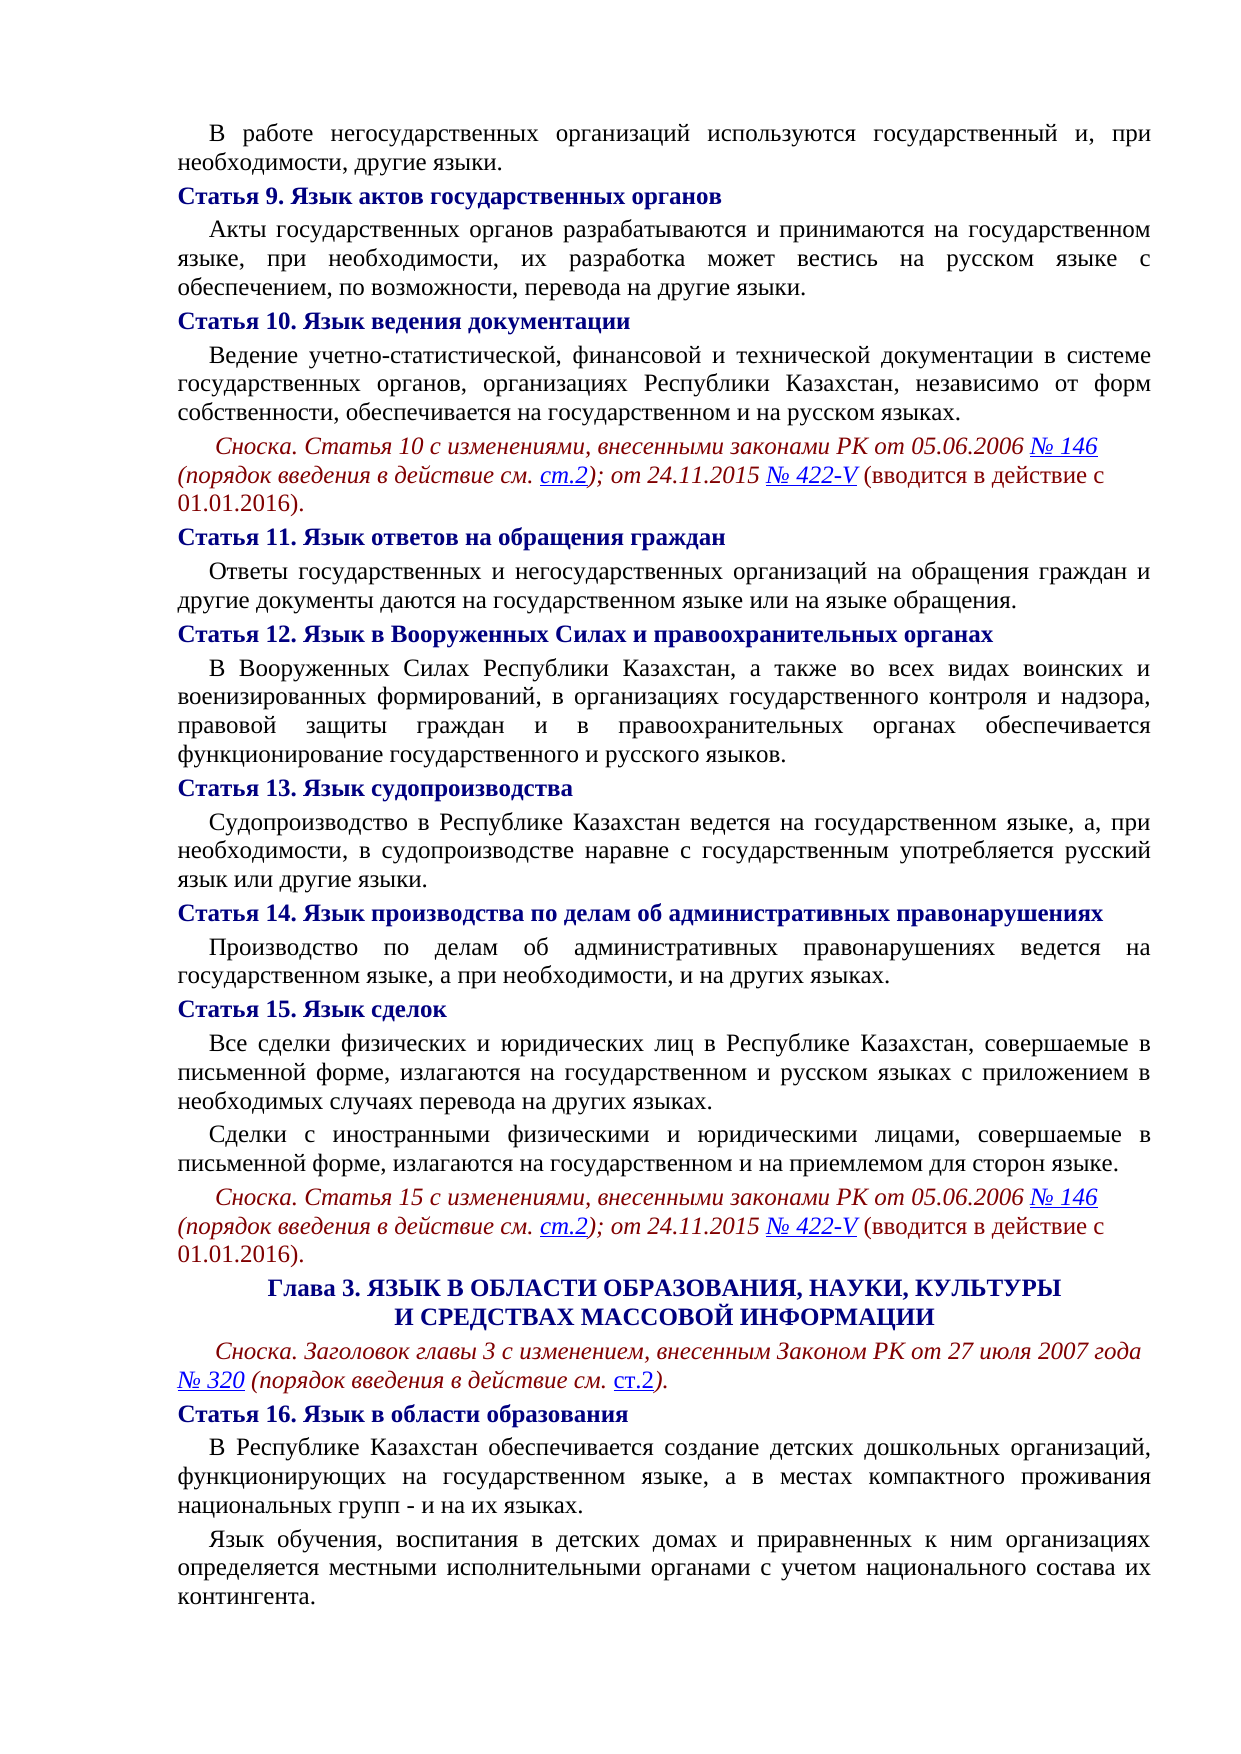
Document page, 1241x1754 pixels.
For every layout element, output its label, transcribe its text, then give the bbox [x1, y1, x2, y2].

text Все сделки физических и юридических лиц в Республике Казахстан, совершаемые в письменной форме, излагаются на государственном и русском языках с приложением в необходимых случаях перевода на других языках. [177, 1028, 1152, 1114]
text Статья 16. Язык в области образования [177, 1399, 1152, 1427]
text Сноска. Статья 15 с изменениями, внесенными законами РК от 05.06.2006 № 146 (порядок введения в действие см. ст.2); от 24.11.2015 № 422-V (вводится в действие с 01.01.2016). [177, 1182, 1152, 1268]
text Ведение учетно-статистической, финансовой и технической документации в системе государственных органов, организациях Республики Казахстан, независимо от форм собственности, обеспечивается на государственном и на русском языках. [177, 340, 1152, 426]
text Сноска. Заголовок главы 3 с изменением, внесенным Законом РК от 27 июля 2007 года № 320 (порядок введения в действие см. ст.2). [177, 1336, 1152, 1393]
text Сноска. Статья 10 с изменениями, внесенными законами РК от 05.06.2006 № 146 (порядок введения в действие см. ст.2); от 24.11.2015 № 422-V (вводится в действие с 01.01.2016). [177, 431, 1152, 517]
text В Республике Казахстан обеспечивается создание детских дошкольных организаций, функционирующих на государственном языке, а в местах компактного проживания национальных групп - и на их языках. [177, 1432, 1152, 1519]
text Статья 14. Язык производства по делам об административных правонарушениях [177, 898, 1152, 927]
text Глава 3. ЯЗЫК В ОБЛАСТИ ОБРАЗОВАНИЯ, НАУКИ, КУЛЬТУРЫ И СРЕДСТВАХ МАССОВОЙ ИНФОРМАЦИИ [177, 1273, 1152, 1331]
text Статья 10. Язык ведения документации [177, 306, 1152, 335]
text В Вооруженных Силах Республики Казахстан, а также во всех видах воинских и военизированных формирований, в организациях государственного контроля и надзора, правовой защиты граждан и в правоохранительных органах обеспечивается функционирование государственного и русского языков. [177, 653, 1152, 768]
text Производство по делам об административных правонарушениях ведется на государственном языке, а при необходимости, и на других языках. [177, 932, 1152, 989]
text Статья 15. Язык сделок [177, 994, 1152, 1023]
text Статья 12. Язык в Вооруженных Силах и правоохранительных органах [177, 619, 1152, 648]
text Статья 9. Язык актов государственных органов [177, 181, 1152, 209]
text Сделки с иностранными физическими и юридическими лицами, совершаемые в письменной форме, излагаются на государственном и на приемлемом для сторон языке. [177, 1119, 1152, 1177]
text В работе негосударственных организаций используются государственный и, при необходимости, другие языки. [177, 118, 1152, 176]
text Судопроизводство в Республике Казахстан ведется на государственном языке, а, при необходимости, в судопроизводстве наравне с государственным употребляется русский язык или другие языки. [177, 807, 1152, 893]
text Язык обучения, воспитания в детских домах и приравненных к ним организациях определяется местными исполнительными органами с учетом национального состава их контингента. [177, 1524, 1152, 1610]
text Статья 13. Язык судопроизводства [177, 773, 1152, 802]
text Акты государственных органов разрабатываются и принимаются на государственном языке, при необходимости, их разработка может вестись на русском языке с обеспечением, по возможности, перевода на другие языки. [177, 214, 1152, 301]
text Ответы государственных и негосударственных организаций на обращения граждан и другие документы даются на государственном языке или на языке обращения. [177, 556, 1152, 614]
text Статья 11. Язык ответов на обращения граждан [177, 522, 1152, 551]
